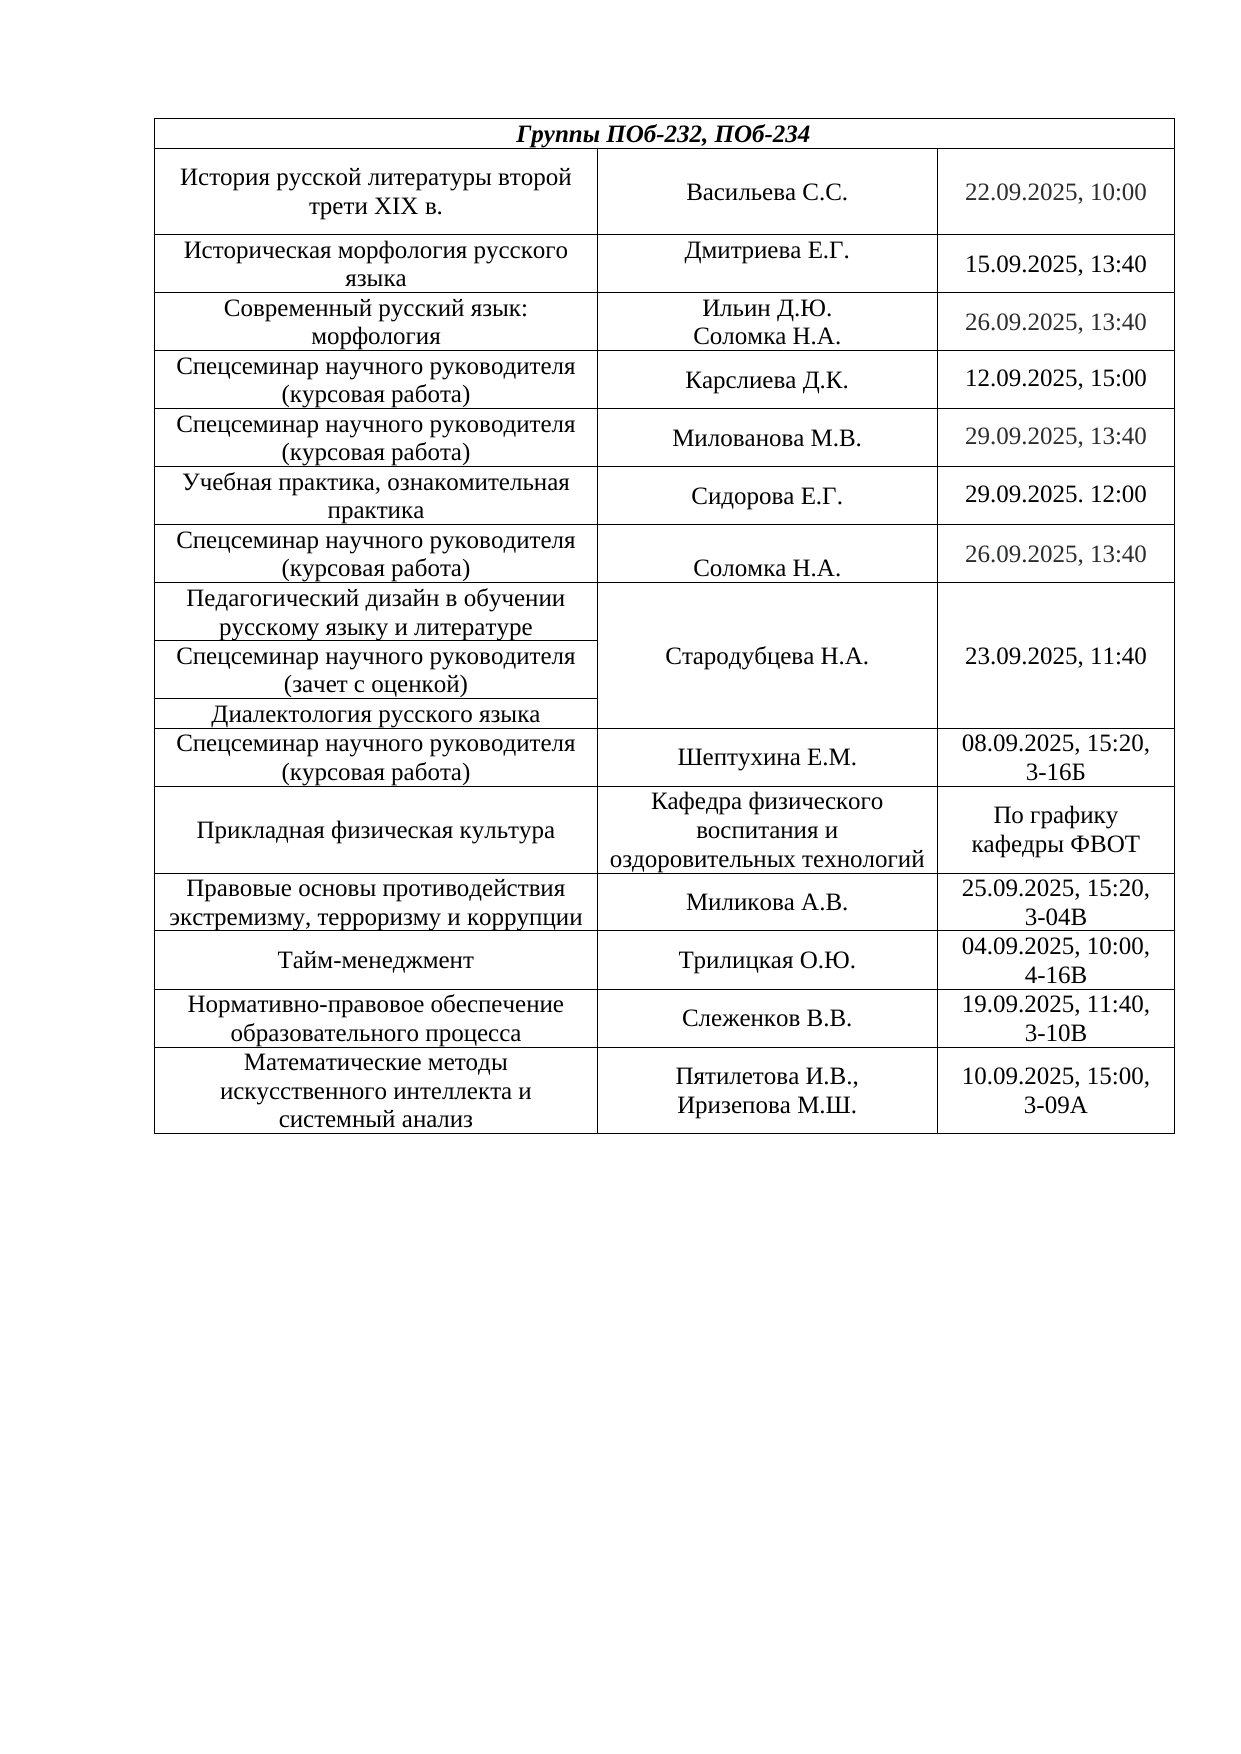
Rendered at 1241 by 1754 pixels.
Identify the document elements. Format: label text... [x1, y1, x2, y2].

table_cell Спецсеминар научного руководителя (курсовая работа) [155, 351, 597, 408]
table_cell 22.09.2025, 10:00 [938, 149, 1174, 234]
table_cell Прикладная физическая культура [155, 787, 597, 872]
table_cell Учебная практика, ознакомительная практика [155, 467, 597, 524]
table_cell Шептухина Е.М. [598, 729, 937, 786]
table_cell Соломка Н.А. [598, 525, 937, 582]
table_cell Карслиева Д.К. [598, 351, 937, 408]
table_cell 12.09.2025, 15:00 [938, 351, 1174, 408]
table_cell Правовые основы противодействия экстремизму, терроризму и коррупции [155, 874, 597, 930]
table_cell 19.09.2025, 11:40, 3-10В [938, 990, 1174, 1046]
table_cell Тайм-менеджмент [155, 931, 597, 988]
table_cell Ильин Д.Ю. Соломка Н.А. [598, 293, 937, 350]
table_header Группы ПОб-232, ПОб-234 [155, 119, 1174, 147]
table_cell Трилицкая О.Ю. [598, 931, 937, 988]
table_cell Математические методы искусственного интеллекта и системный анализ [155, 1048, 597, 1133]
table_cell История русской литературы второй трети XIX в. [155, 149, 597, 234]
table_cell Спецсеминар научного руководителя (курсовая работа) [155, 409, 597, 466]
table_cell 15.09.2025, 13:40 [938, 235, 1174, 292]
table_cell Сидорова Е.Г. [598, 467, 937, 524]
table_cell 10.09.2025, 15:00, 3-09А [938, 1048, 1174, 1133]
table_cell Пятилетова И.В., Иризепова М.Ш. [598, 1048, 937, 1133]
table_cell 04.09.2025, 10:00, 4-16В [938, 931, 1174, 988]
table_cell Спецсеминар научного руководителя (зачет с оценкой) [155, 641, 597, 698]
table_cell 26.09.2025, 13:40 [938, 525, 1174, 582]
table_cell Нормативно-правовое обеспечение образовательного процесса [155, 990, 597, 1046]
table_cell Миликова А.В. [598, 874, 937, 930]
table_cell Историческая морфология русского языка [155, 235, 597, 292]
table_cell Милованова М.В. [598, 409, 937, 466]
table_cell Педагогический дизайн в обучении русскому языку и литературе [155, 583, 597, 640]
table_cell Кафедра физического воспитания и оздоровительных технологий [598, 787, 937, 872]
table_cell Современный русский язык: морфология [155, 293, 597, 350]
table_cell Спецсеминар научного руководителя (курсовая работа) [155, 525, 597, 582]
table_cell 23.09.2025, 11:40 [938, 583, 1174, 728]
table_cell Диалектология русского языка [155, 699, 597, 728]
table_cell 25.09.2025, 15:20, 3-04В [938, 874, 1174, 930]
table_cell 29.09.2025, 13:40 [938, 409, 1174, 466]
table_cell Спецсеминар научного руководителя (курсовая работа) [155, 729, 597, 786]
table_cell Васильева С.С. [598, 149, 937, 234]
table_cell Дмитриева Е.Г. [598, 235, 937, 292]
table_cell По графику кафедры ФВОТ [938, 787, 1174, 872]
table_cell Стародубцева Н.А. [598, 583, 937, 728]
table_cell Слеженков В.В. [598, 990, 937, 1046]
table_cell 29.09.2025. 12:00 [938, 467, 1174, 524]
table_cell 26.09.2025, 13:40 [938, 293, 1174, 350]
table_cell 08.09.2025, 15:20, 3-16Б [938, 729, 1174, 786]
